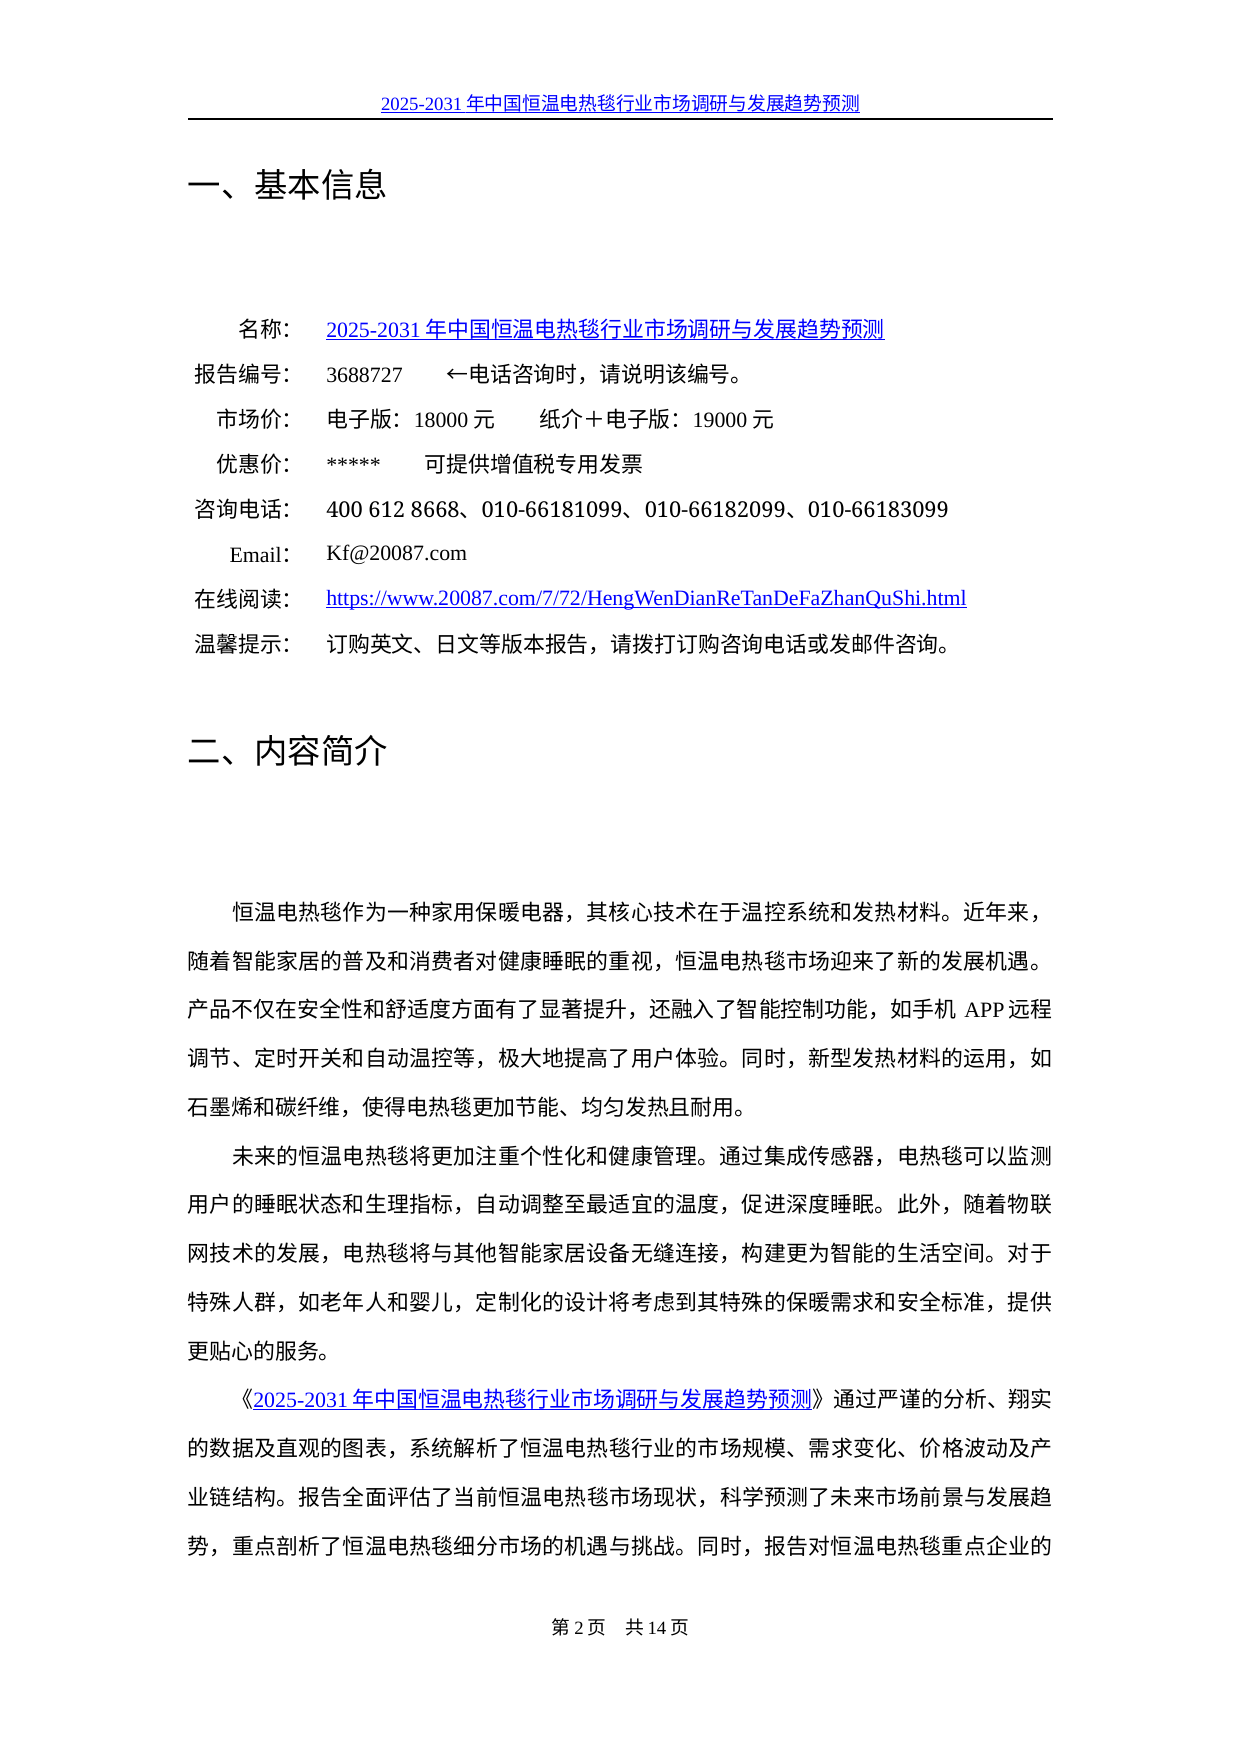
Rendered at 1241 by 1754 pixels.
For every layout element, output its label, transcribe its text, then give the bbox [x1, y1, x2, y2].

table_cell 温馨提示： [167, 627, 315, 672]
table_cell 咨询电话： [167, 492, 315, 537]
table_cell ***** 可提供增值税专用发票 [315, 447, 1073, 492]
table_cell 400 612 8668、010-66181099、010-66182099、010-66183099 [315, 492, 1073, 537]
table_cell Kf@20087.com [315, 537, 1073, 582]
table_cell Email： [167, 537, 315, 582]
table_cell 3688727 ←电话咨询时，请说明该编号。 [315, 357, 1073, 402]
table_header 名称： [167, 312, 315, 357]
table_cell 订购英文、日文等版本报告，请拨打订购咨询电话或发邮件咨询。 [315, 627, 1073, 672]
table_cell 市场价： [167, 402, 315, 447]
table_cell 报告编号： [167, 357, 315, 402]
table_header 2025-2031年中国恒温电热毯行业市场调研与发展趋势预测 [315, 312, 1073, 357]
table_cell 在线阅读： [167, 582, 315, 627]
title 一、基本信息 [187, 150, 1053, 215]
table_cell 优惠价： [167, 447, 315, 492]
table_cell 电子版：18000 元 纸介＋电子版：19000 元 [315, 402, 1073, 447]
title 二、内容简介 [187, 717, 1053, 782]
table_cell [315, 582, 1073, 627]
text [187, 894, 1053, 1561]
